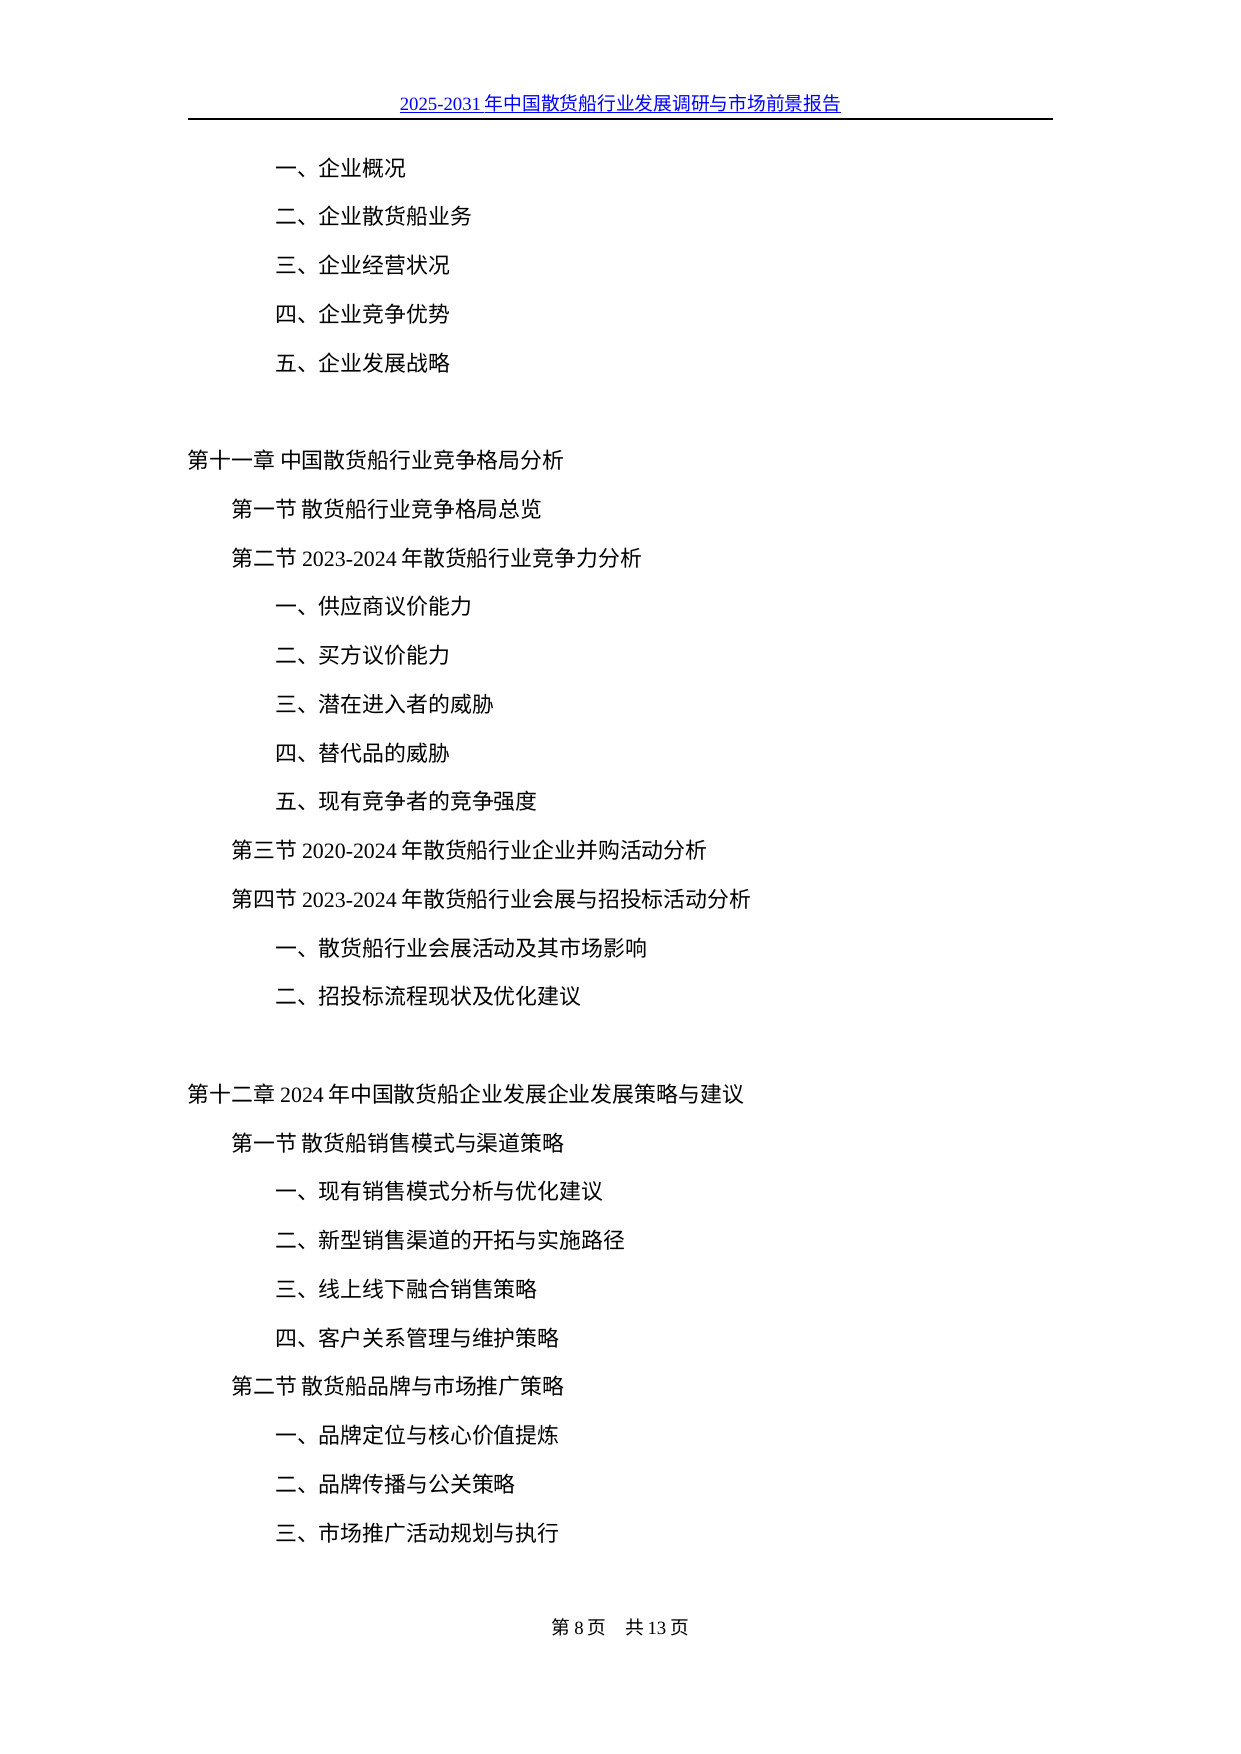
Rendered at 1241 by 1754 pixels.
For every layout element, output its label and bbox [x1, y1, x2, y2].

text [187, 150, 1053, 1548]
